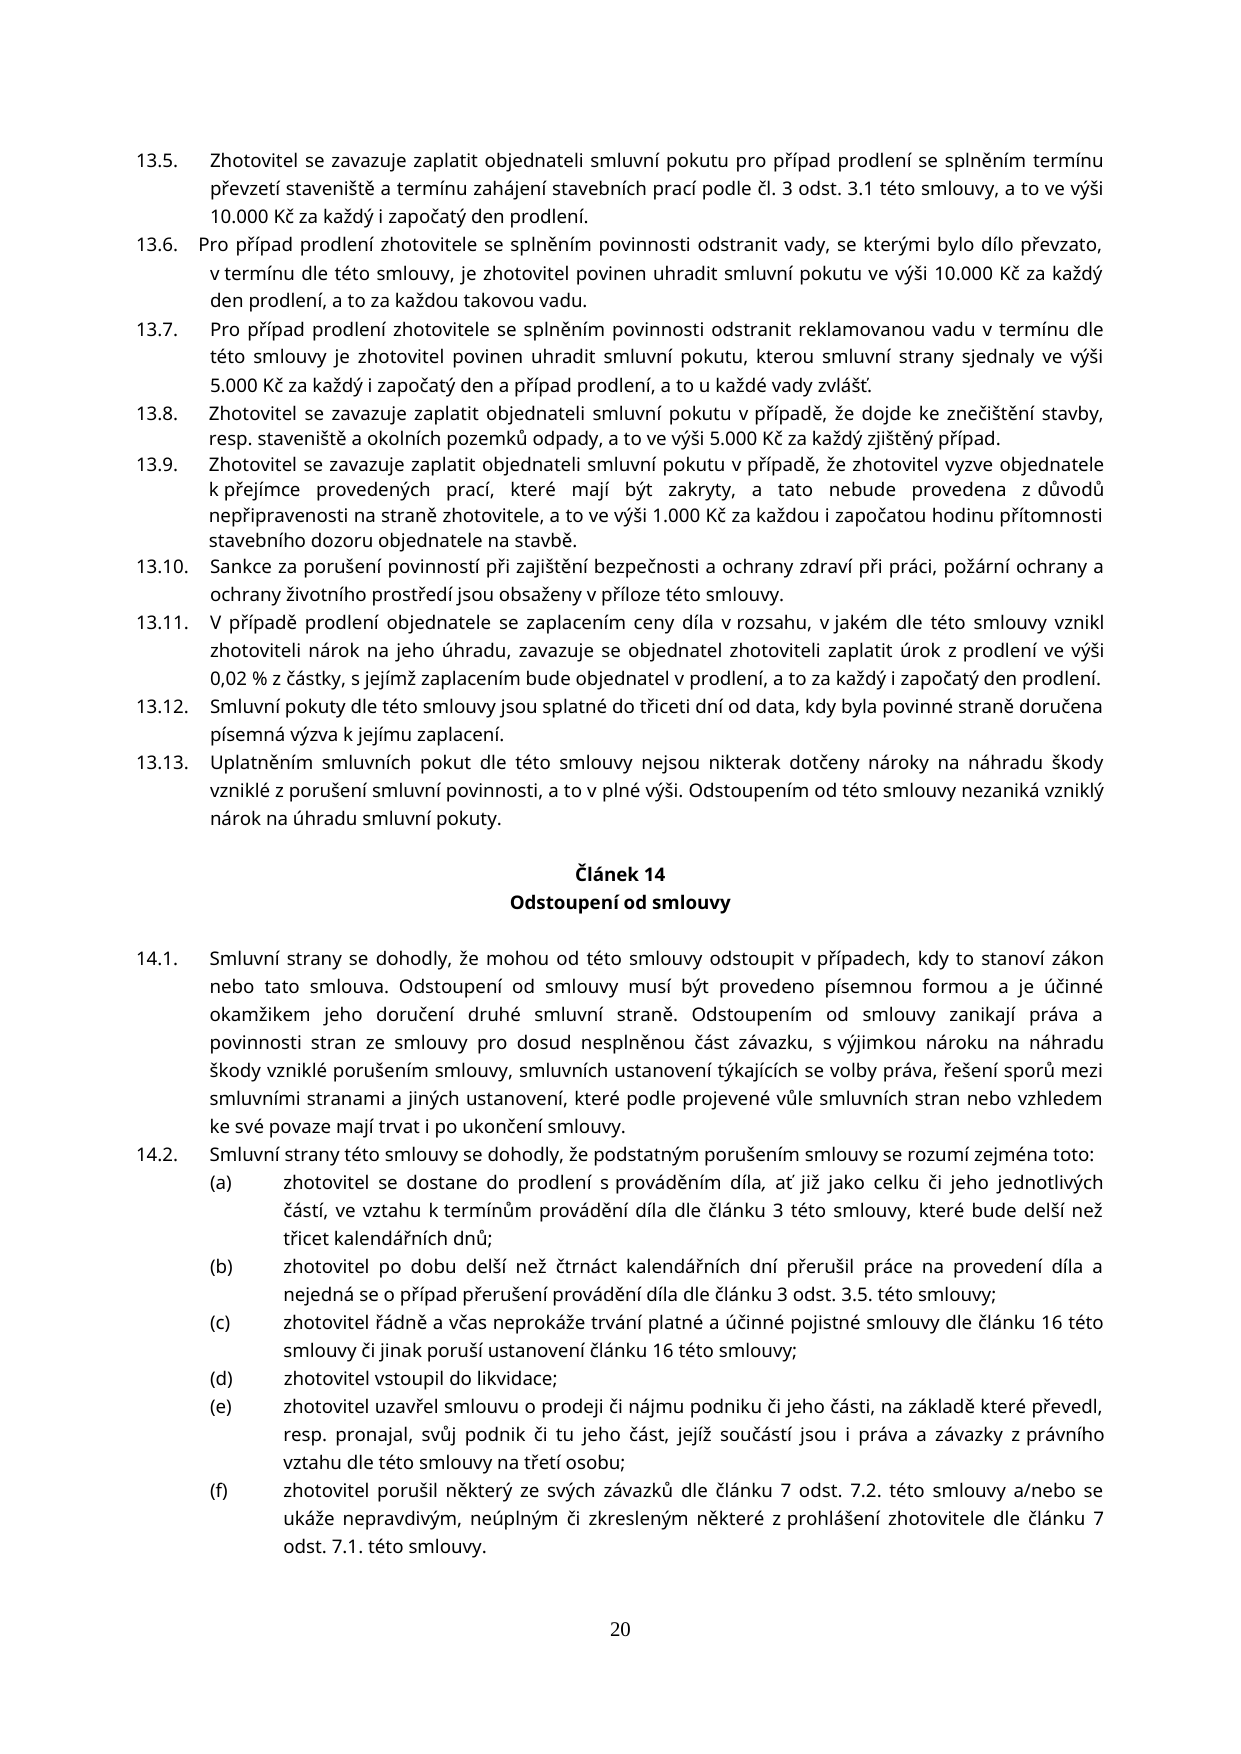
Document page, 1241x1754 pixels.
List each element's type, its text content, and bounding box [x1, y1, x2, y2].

text Odstoupení od smlouvy [136, 889, 1104, 915]
text 13.5. Zhotovitel se zavazuje zaplatit objednateli smluvní pokutu pro případ prodlení se splněním termínu převzetí staveniště a termínu zahájení stavebních prací podle čl. 3 odst. 3.1 této smlouvy, a to ve výši 10.000 Kč za každý i započatý den prodlení. [136, 148, 1104, 229]
text (b) zhotovitel po dobu delší než čtrnáct kalendářních dní přerušil práce na provedení díla a nejedná se o případ přerušení provádění díla dle článku 3 odst. 3.5. této smlouvy; [210, 1253, 1104, 1307]
text Článek 14 [136, 861, 1104, 887]
text (d) zhotovitel vstoupil do likvidace; [210, 1366, 1104, 1391]
text 13.13. Uplatněním smluvních pokut dle této smlouvy nejsou nikterak dotčeny nároky na náhradu škody vzniklé z porušení smluvní povinnosti, a to v plné výši. Odstoupením od této smlouvy nezaniká vzniklý nárok na úhradu smluvní pokuty. [136, 749, 1104, 831]
text 13.9. Zhotovitel se zavazuje zaplatit objednateli smluvní pokutu v případě, že zhotovitel vyzve objednatele k přejímce provedených prací, které mají být zakryty, a tato nebude provedena z důvodů nepřipravenosti na straně zhotovitele, a to ve výši 1.000 Kč za každou i započatou hodinu přítomnosti stavebního dozoru objednatele na stavbě. [136, 451, 1104, 553]
text 13.11. V případě prodlení objednatele se zaplacením ceny díla v rozsahu, v jakém dle této smlouvy vznikl zhotoviteli nárok na jeho úhradu, zavazuje se objednatel zhotoviteli zaplatit úrok z prodlení ve výši 0,02 % z částky, s jejímž zaplacením bude objednatel v prodlení, a to za každý i započatý den prodlení. [136, 609, 1104, 691]
text (e) zhotovitel uzavřel smlouvu o prodeji či nájmu podniku či jeho části, na základě které převedl, resp. pronajal, svůj podnik či tu jeho část, jejíž součástí jsou i práva a závazky z právního vztahu dle této smlouvy na třetí osobu; [210, 1394, 1104, 1475]
list Smluvní strany této smlouvy se dohodly, že podstatným porušením smlouvy se rozumí zejména toto: [136, 1141, 1104, 1167]
text (a) zhotovitel se dostane do prodlení s prováděním díla, ať již jako celku či jeho jednotlivých částí, ve vztahu k termínům provádění díla dle článku 3 této smlouvy, které bude delší než třicet kalendářních dnů; [210, 1169, 1104, 1251]
text (f) zhotovitel porušil některý ze svých závazků dle článku 7 odst. 7.2. této smlouvy a/nebo se ukáže nepravdivým, neúplným či zkresleným některé z prohlášení zhotovitele dle článku 7 odst. 7.1. této smlouvy. [210, 1478, 1104, 1559]
text 13.10. Sankce za porušení povinností při zajištění bezpečnosti a ochrany zdraví při práci, požární ochrany a ochrany životního prostředí jsou obsaženy v příloze této smlouvy. [136, 553, 1104, 607]
text 13.12. Smluvní pokuty dle této smlouvy jsou splatné do třiceti dní od data, kdy byla povinné straně doručena písemná výzva k jejímu zaplacení. [136, 693, 1104, 747]
list Smluvní strany se dohodly, že mohou od této smlouvy odstoupit v případech, kdy to stanoví zákon nebo tato smlouva. Odstoupení od smlouvy musí být provedeno písemnou formou a je účinné okamžikem jeho doručení druhé smluvní straně. Odstoupením od smlouvy zanikají práva a povinnosti stran ze smlouvy pro dosud nesplněnou část závazku, s výjimkou nároku na náhradu škody vzniklé porušením smlouvy, smluvních ustanovení týkajících se volby práva, řešení sporů mezi smluvními stranami a jiných ustanovení, které podle projevené vůle smluvních stran nebo vzhledem ke své povaze mají trvat i po ukončení smlouvy. [136, 945, 1104, 1139]
text (c) zhotovitel řádně a včas neprokáže trvání platné a účinné pojistné smlouvy dle článku 16 této smlouvy či jinak poruší ustanovení článku 16 této smlouvy; [210, 1309, 1104, 1363]
text 13.7. Pro případ prodlení zhotovitele se splněním povinnosti odstranit reklamovanou vadu v termínu dle této smlouvy je zhotovitel povinen uhradit smluvní pokutu, kterou smluvní strany sjednaly ve výši 5.000 Kč za každý i započatý den a případ prodlení, a to u každé vady zvlášť. [136, 316, 1104, 397]
text 13.6. Pro případ prodlení zhotovitele se splněním povinnosti odstranit vady, se kterými bylo dílo převzato, v termínu dle této smlouvy, je zhotovitel povinen uhradit smluvní pokutu ve výši 10.000 Kč za každý den prodlení, a to za každou takovou vadu. [136, 232, 1104, 313]
text 13.8. Zhotovitel se zavazuje zaplatit objednateli smluvní pokutu v případě, že dojde ke znečištění stavby, resp. staveniště a okolních pozemků odpady, a to ve výši 5.000 Kč za každý zjištěný případ. [136, 400, 1104, 451]
